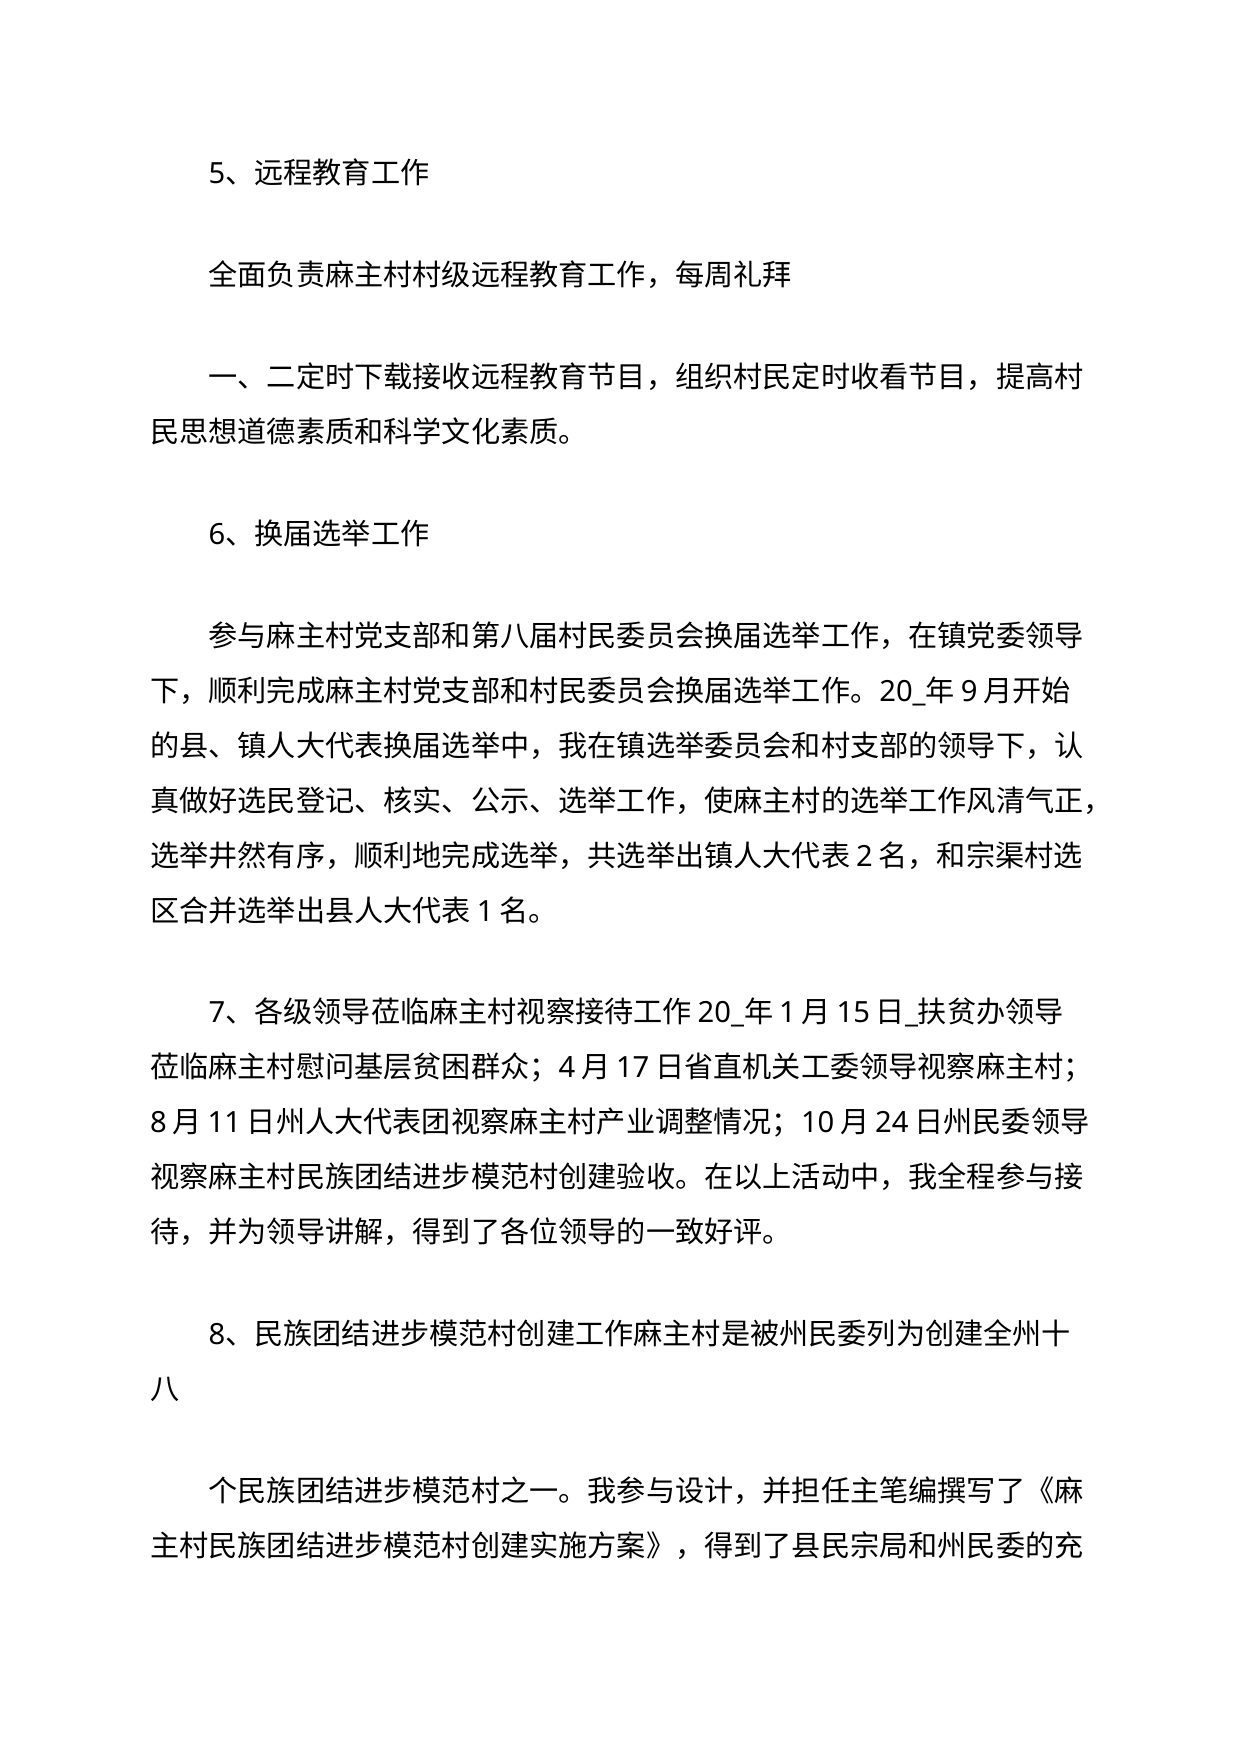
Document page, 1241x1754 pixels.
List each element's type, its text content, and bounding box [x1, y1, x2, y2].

text 7、各级领导莅临麻主村视察接待工作20_年1月15日_扶贫办领导莅临麻主村慰问基层贫困群众；4月17日省直机关工委领导视察麻主村；8月11日州人大代表团视察麻主村产业调整情况；10月24日州民委领导视察麻主村民族团结进步模范村创建验收。在以上活动中，我全程参与接待，并为领导讲解，得到了各位领导的一致好评。 [150, 989, 1090, 1251]
text 一、二定时下载接收远程教育节目，组织村民定时收看节目，提高村民思想道德素质和科学文化素质。 [150, 354, 1090, 451]
text 全面负责麻主村村级远程教育工作，每周礼拜 [150, 252, 1090, 294]
text 5、远程教育工作 [150, 150, 1090, 192]
text 6、换届选举工作 [150, 510, 1090, 553]
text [150, 1467, 1090, 1565]
text 参与麻主村党支部和第八届村民委员会换届选举工作，在镇党委领导下，顺利完成麻主村党支部和村民委员会换届选举工作。20_年9月开始的县、镇人大代表换届选举中，我在镇选举委员会和村支部的领导下，认真做好选民登记、核实、公示、选举工作，使麻主村的选举工作风清气正，选举井然有序，顺利地完成选举，共选举出镇人大代表2名，和宗渠村选区合并选举出县人大代表1名。 [150, 612, 1090, 929]
text 8、民族团结进步模范村创建工作麻主村是被州民委列为创建全州十八 [150, 1311, 1090, 1408]
